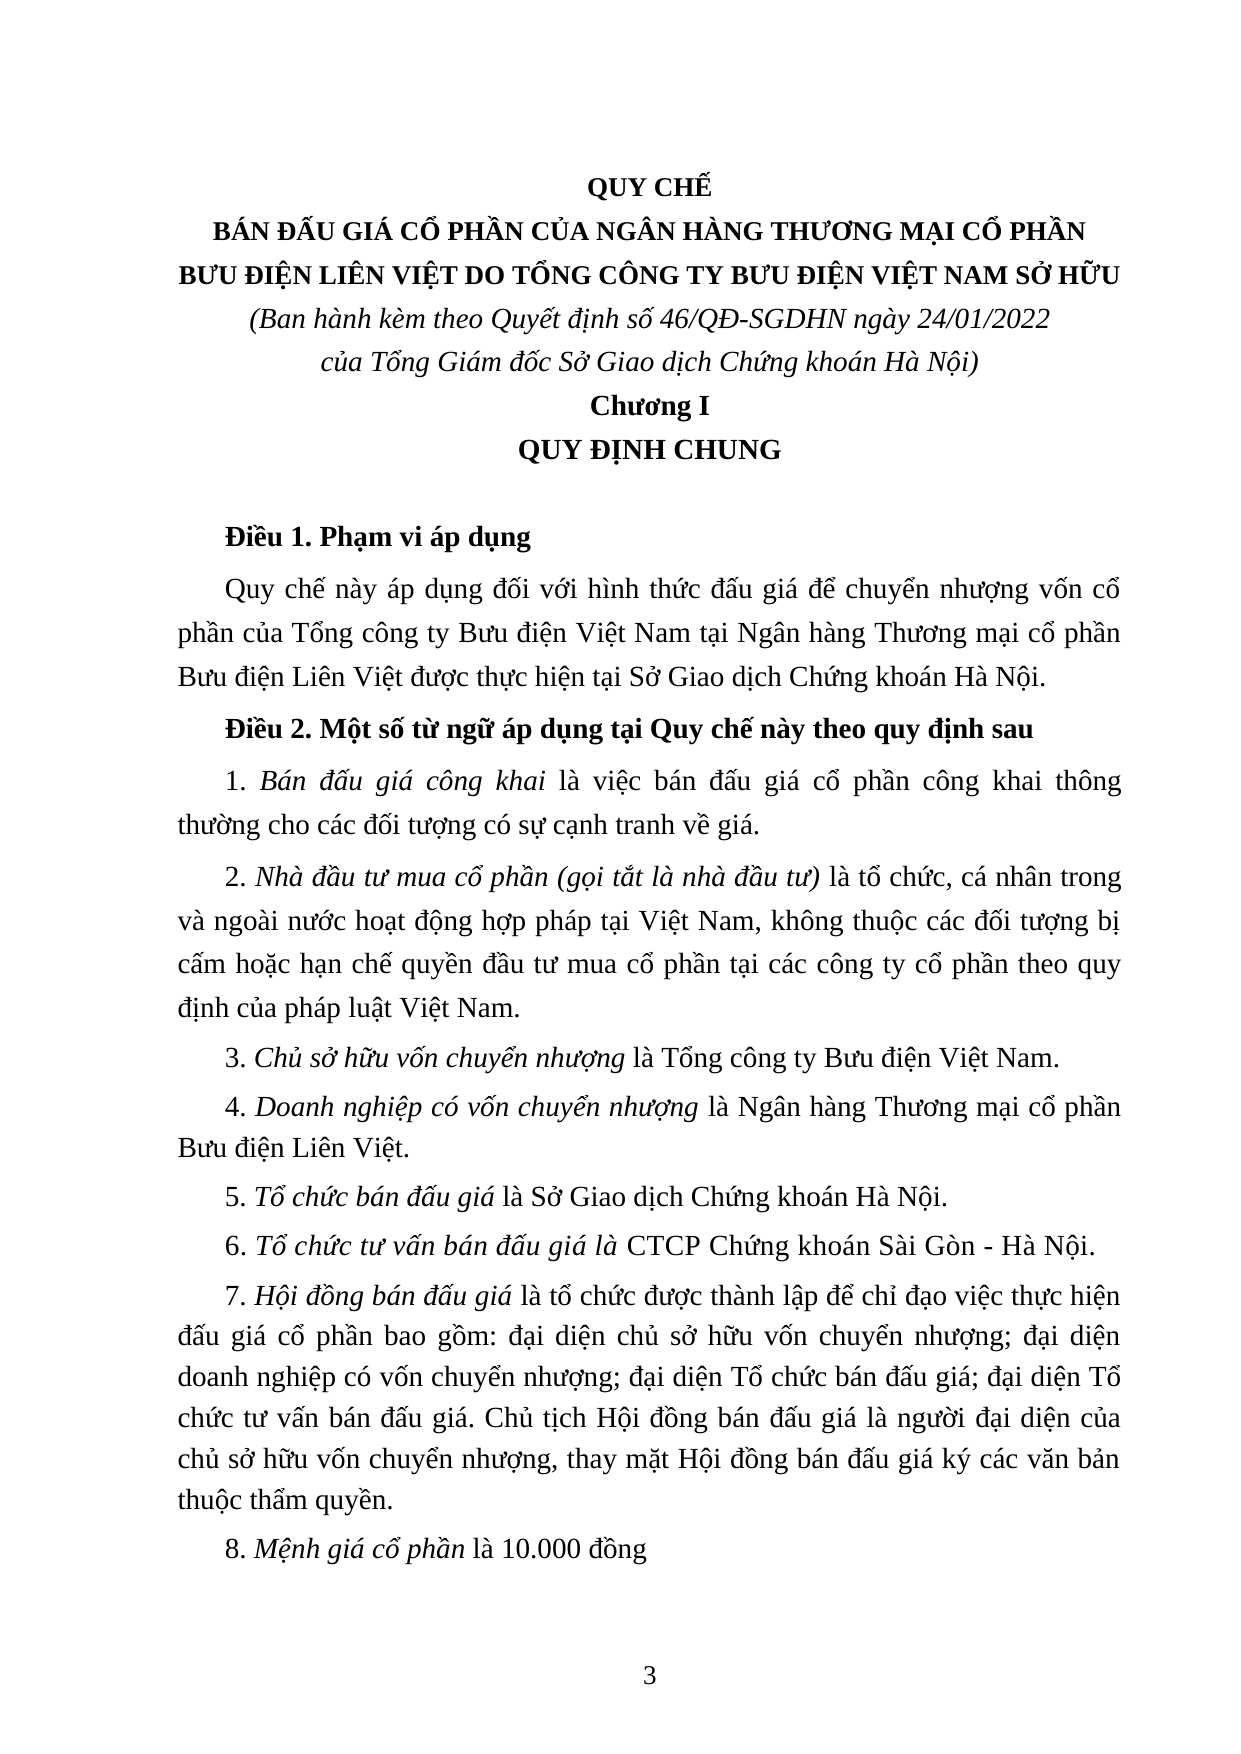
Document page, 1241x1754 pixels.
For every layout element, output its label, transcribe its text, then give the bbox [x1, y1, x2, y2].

text của Tổng Giám đốc Sở Giao dịch Chứng khoán Hà Nội) [177, 337, 1122, 381]
text QUY CHẾ [177, 162, 1122, 206]
text QUY ĐỊNH CHUNG [177, 424, 1122, 468]
text 8. Mệnh giá cổ phần là 10.000 đồng [177, 1526, 1122, 1566]
text BƯU ĐIỆN LIÊN VIỆT DO TỔNG CÔNG TY BƯU ĐIỆN VIỆT NAM SỞ HỮU [177, 249, 1122, 293]
text Điều 1. Phạm vi áp dụng [177, 512, 1122, 556]
text Quy chế này áp dụng đối với hình thức đấu giá để chuyển nhượng vốn cổ phần của Tổng công ty Bưu điện Việt Nam tại Ngân hàng Thương mại cổ phần Bưu điện Liên Việt được thực hiện tại Sở Giao dịch Chứng khoán Hà Nội. [177, 564, 1122, 695]
text 2. Nhà đầu tư mua cổ phần (gọi tắt là nhà đầu tư) là tổ chức, cá nhân trong và ngoài nước hoạt động hợp pháp tại Việt Nam, không thuộc các đối tượng bị cấm hoặc hạn chế quyền đầu tư mua cổ phần tại các công ty cổ phần theo quy định của pháp luật Việt Nam. [177, 851, 1122, 1026]
text 5. Tổ chức bán đấu giá là Sở Giao dịch Chứng khoán Hà Nội. [177, 1174, 1122, 1215]
text Chương I [177, 381, 1122, 424]
text 3. Chủ sở hữu vốn chuyển nhượng là Tổng công ty Bưu điện Việt Nam. [177, 1035, 1122, 1076]
text 7. Hội đồng bán đấu giá là tổ chức được thành lập để chỉ đạo việc thực hiện đấu giá cổ phần bao gồm: đại diện chủ sở hữu vốn chuyển nhượng; đại diện doanh nghiệp có vốn chuyển nhượng; đại diện Tổ chức bán đấu giá; đại diện Tổ chức tư vấn bán đấu giá. Chủ tịch Hội đồng bán đấu giá là người đại diện của chủ sở hữu vốn chuyển nhượng, thay mặt Hội đồng bán đấu giá ký các văn bản thuộc thẩm quyền. [177, 1272, 1122, 1517]
text 4. Doanh nghiệp có vốn chuyển nhượng là Ngân hàng Thương mại cổ phần Bưu điện Liên Việt. [177, 1084, 1122, 1166]
text 1. Bán đấu giá công khai là việc bán đấu giá cổ phần công khai thông thường cho các đối tượng có sự cạnh tranh về giá. [177, 756, 1122, 843]
text (Ban hành kèm theo Quyết định số 46/QĐ-SGDHN ngày 24/01/2022 [177, 293, 1122, 337]
text BÁN ĐẤU GIÁ CỔ PHẦN CỦA NGÂN HÀNG THƯƠNG MẠI CỔ PHẦN [177, 206, 1122, 249]
text Điều 2. Một số từ ngữ áp dụng tại Quy chế này theo quy định sau [177, 703, 1122, 747]
text 6. Tổ chức tư vấn bán đấu giá là CTCP Chứng khoán Sài Gòn - Hà Nội. [177, 1223, 1122, 1264]
